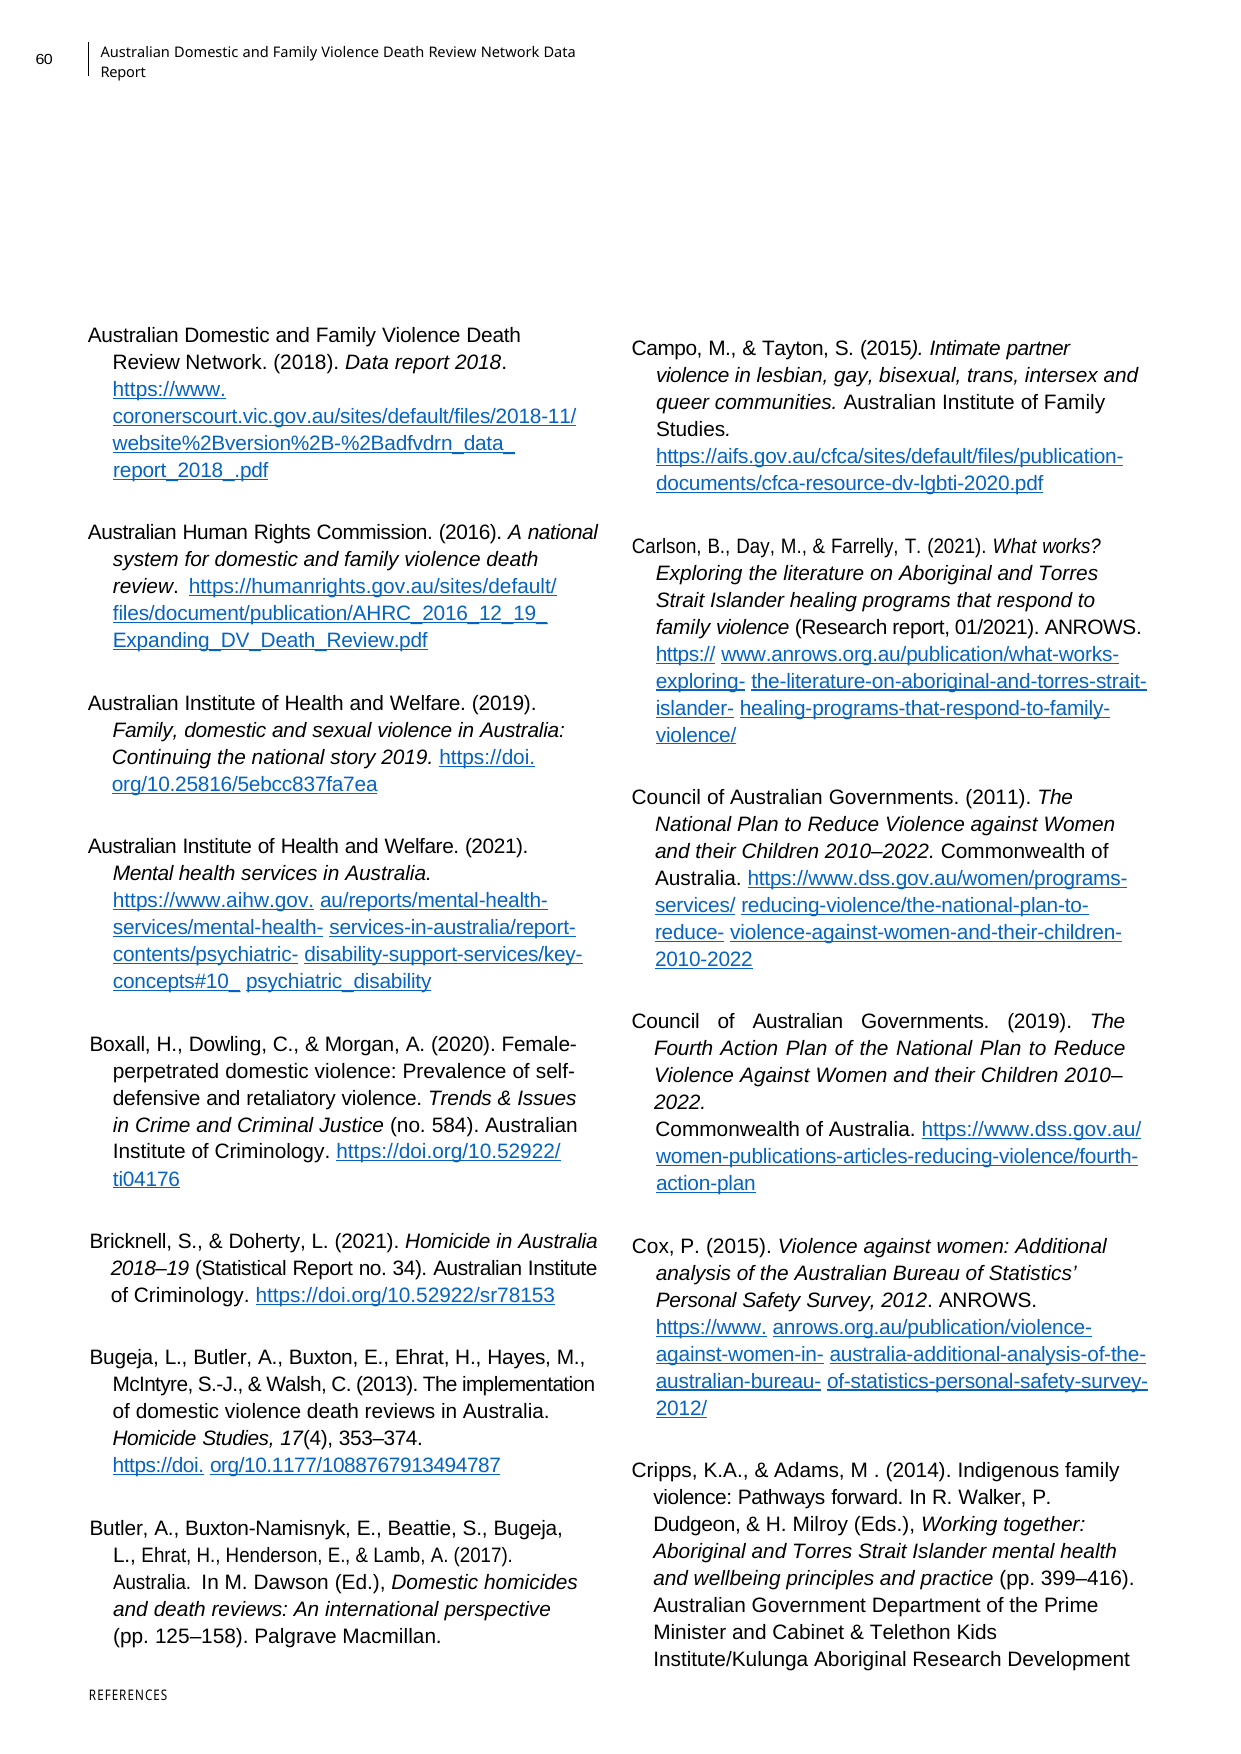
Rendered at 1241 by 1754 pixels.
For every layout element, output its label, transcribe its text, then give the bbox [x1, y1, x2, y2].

text Australian Human Rights Commission. (2016). A national system for domestic and family violence death review. https://humanrights.gov.au/sites/default/ files/document/publication/AHRC_2016_12_19_ Expanding_DV_Death_Review.pdf [88, 520, 600, 652]
text Exploring the literature on Aboriginal and Torres Strait Islander healing programs that respond to family violence (Research report, 01/2021). ANROWS. https:// www.anrows.org.au/publication/what-works-exploring- the-literature-on-aboriginal-and-torres-strait-islander- healing-programs-that-respond-to-family-violence/ [656, 561, 1152, 746]
text Family, domestic and sexual violence in Australia: Continuing the national story 2019. https://doi. org/10.25816/5ebcc837fa7ea [112, 718, 589, 796]
text Australian Institute of Health and Welfare. (2019). [88, 691, 600, 714]
text Australian Domestic and Family Violence Death Review Network. (2018). Data report 2018. https://www. coronerscourt.vic.gov.au/sites/default/files/2018-11/ website%2Bversion%2B-%2Badfvdrn_data_ [88, 323, 589, 454]
text Council of Australian Governments. (2019). The Fourth Action Plan of the National Plan to Reduce Violence Against Women and their Children 2010–2022. [631, 1009, 1125, 1114]
text Cox, P. (2015). Violence against women: Additional analysis of the Australian Bureau of Statistics’ Personal Safety Survey, 2012. ANROWS. https://www. anrows.org.au/publication/violence-against-women-in- australia-additional-analysis-of-the-australian-bureau- of-statistics-personal-safety-survey-2012/ [632, 1234, 1150, 1419]
text Australian Institute of Health and Welfare. (2021). Mental health services in Australia. https://www.aihw.gov. au/reports/mental-health-services/mental-health- services-in-australia/report-contents/psychiatric- disability-support-services/key-concepts#10_ psychiatric_disability [88, 834, 592, 993]
text Carlson, B., Day, M., & Farrelly, T. (2021). What works? [632, 533, 1219, 557]
text report_2018_.pdf [113, 458, 600, 482]
text Butler, A., Buxton-Namisnyk, E., Beattie, S., Bugeja, L., Ehrat, H., Henderson, E., & Lamb, A. (2017). Australia. In M. Dawson (Ed.), Domestic homicides and death reviews: An international perspective (pp. 125–158). Palgrave Macmillan. [89, 1516, 587, 1647]
text Boxall, H., Dowling, C., & Morgan, A. (2020). Female- perpetrated domestic violence: Prevalence of self- defensive and retaliatory violence. Trends & Issues in Crime and Criminal Justice (no. 584). Australian Institute of Criminology. https://doi.org/10.52922/ ti04176 [89, 1031, 581, 1190]
text Campo, M., & Tayton, S. (2015). Intimate partner violence in lesbian, gay, bisexual, trans, intersex and queer communities. Australian Institute of Family Studies. https://aifs.gov.au/cfca/sites/default/files/publication- documents/cfca-resource-dv-lgbti-2020.pdf [631, 336, 1141, 495]
text Homicide Studies, 17(4), 353–374. https://doi. org/10.1177/1088767913494787 [112, 1426, 515, 1477]
text Bricknell, S., & Doherty, L. (2021). Homicide in Australia 2018–19 (Statistical Report no. 34). Australian Institute of Criminology. https://doi.org/10.52922/sr78153 [89, 1229, 600, 1307]
text Commonwealth of Australia. https://www.dss.gov.au/ women-publications-articles-reducing-violence/fourth- action-plan [655, 1117, 1151, 1195]
text Bugeja, L., Butler, A., Buxton, E., Ehrat, H., Hayes, M., McIntyre, S.-J., & Walsh, C. (2013). The implementation of domestic violence death reviews in Australia. [89, 1345, 600, 1423]
text Council of Australian Governments. (2011). The National Plan to Reduce Violence against Women and their Children 2010–2022. Commonwealth of Australia. https://www.dss.gov.au/women/programs-services/ reducing-violence/the-national-plan-to-reduce- violence-against-women-and-their-children-2010-2022 [631, 785, 1153, 971]
